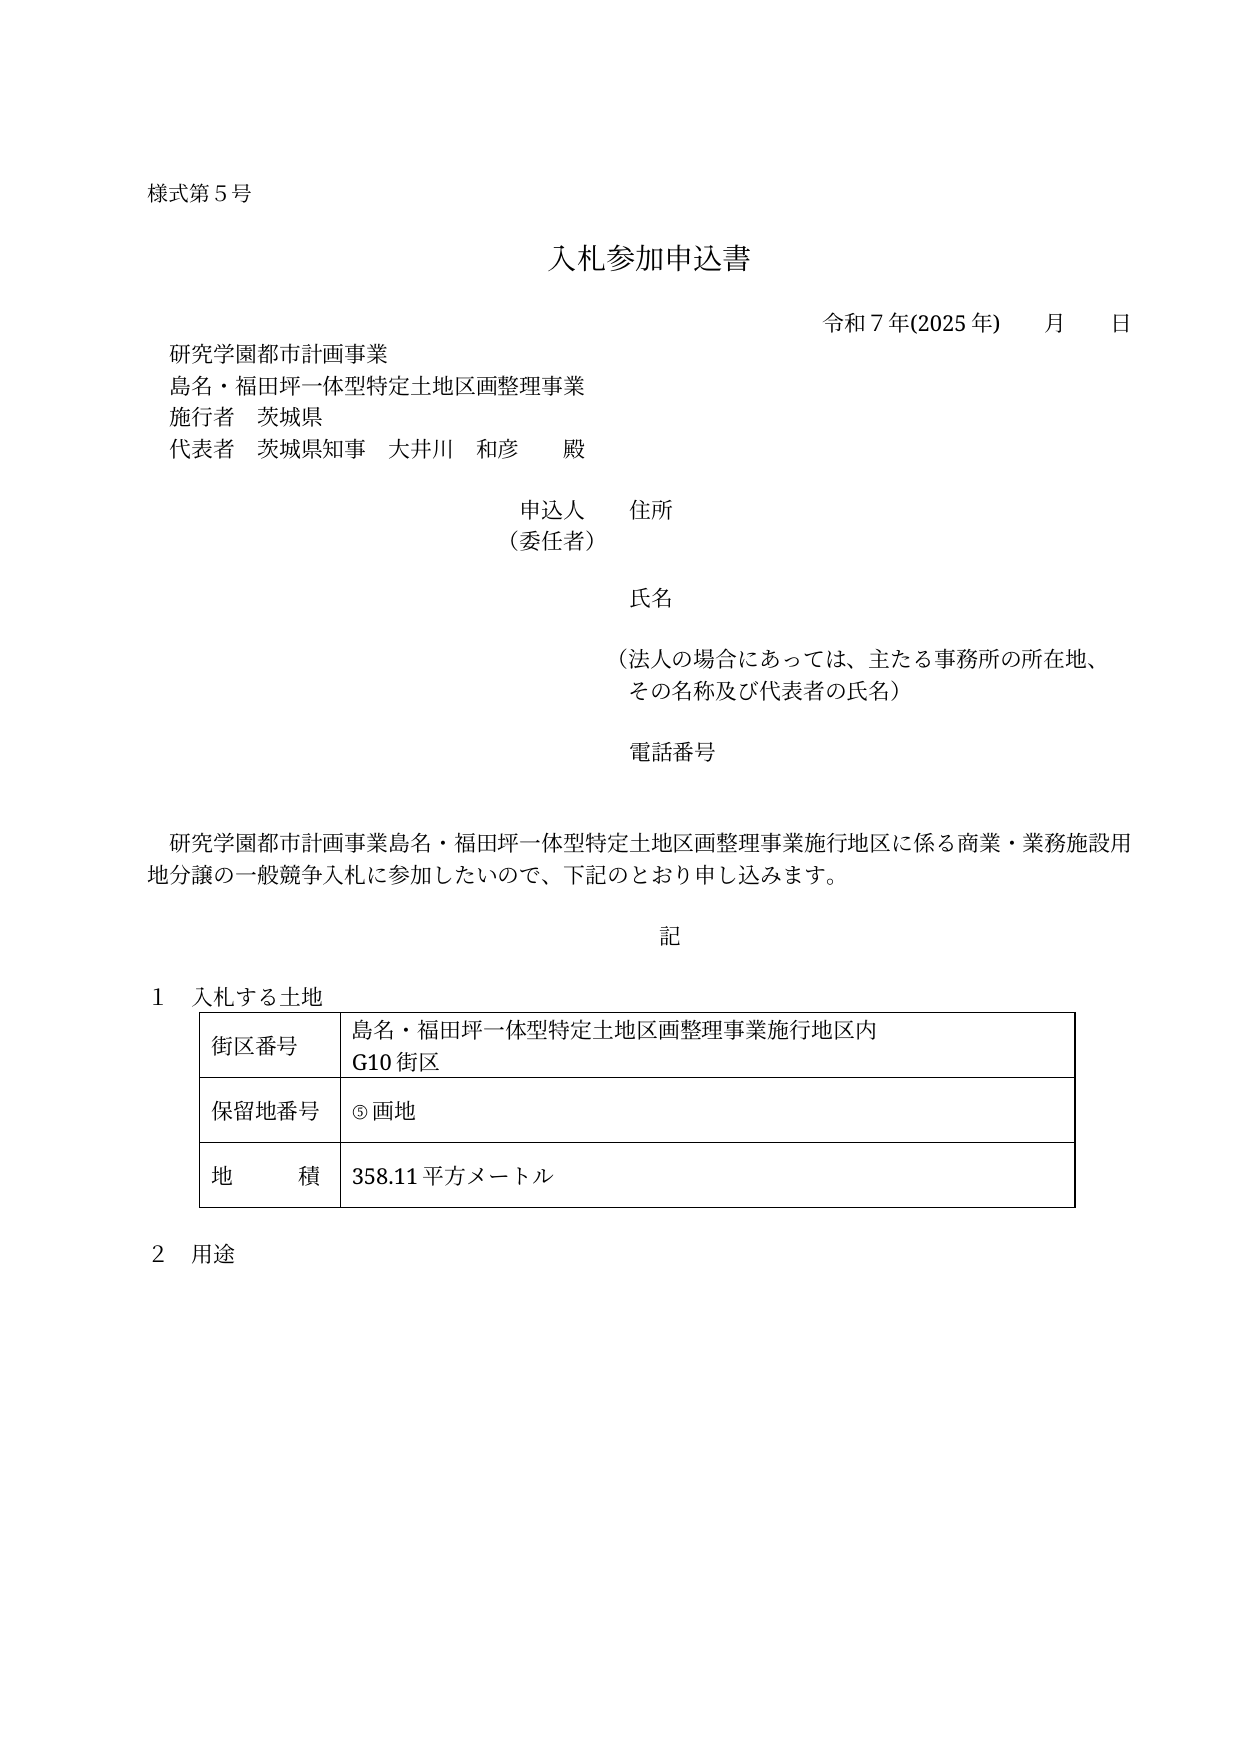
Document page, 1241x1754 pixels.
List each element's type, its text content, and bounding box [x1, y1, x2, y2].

table_header 街区番号 [200, 1013, 340, 1077]
text 記 [148, 919, 1152, 951]
table_cell 保留地番号 [200, 1078, 340, 1142]
text 代表者 茨城県知事 大井川 和彦 殿 [148, 432, 1152, 463]
text ２ 用途 [148, 1238, 1152, 1269]
table_cell ⑤画地 [341, 1078, 1074, 1142]
table_header 島名・福田坪一体型特定土地区画整理事業施行地区内 G10街区 [341, 1013, 1074, 1077]
table_cell 地 積 [200, 1143, 340, 1207]
table_cell 358.11平方メートル [341, 1143, 1074, 1207]
text １ 入札する土地 [148, 980, 1152, 1012]
text （法人の場合にあっては、主たる事務所の所在地、 その名称及び代表者の氏名） [606, 643, 1152, 706]
text 島名・福田坪一体型特定土地区画整理事業 [148, 369, 1152, 400]
text 令和７年(2025年) 月 日 [148, 306, 1131, 337]
text 施行者 茨城県 [148, 400, 1131, 432]
text 入札参加申込書 [148, 236, 1152, 277]
text 研究学園都市計画事業 [148, 337, 1152, 369]
text 研究学園都市計画事業島名・福田坪一体型特定土地区画整理事業施行地区に係る商業・業務施設用地分譲の一般競争入札に参加したいので、下記のとおり申し込みます。 [148, 826, 1152, 889]
text （委任者） [148, 524, 1152, 556]
text 電話番号 [148, 735, 1152, 767]
text 氏名 [148, 581, 1152, 613]
text 申込人 住所 [148, 493, 1152, 524]
text 様式第５号 [148, 177, 1152, 207]
